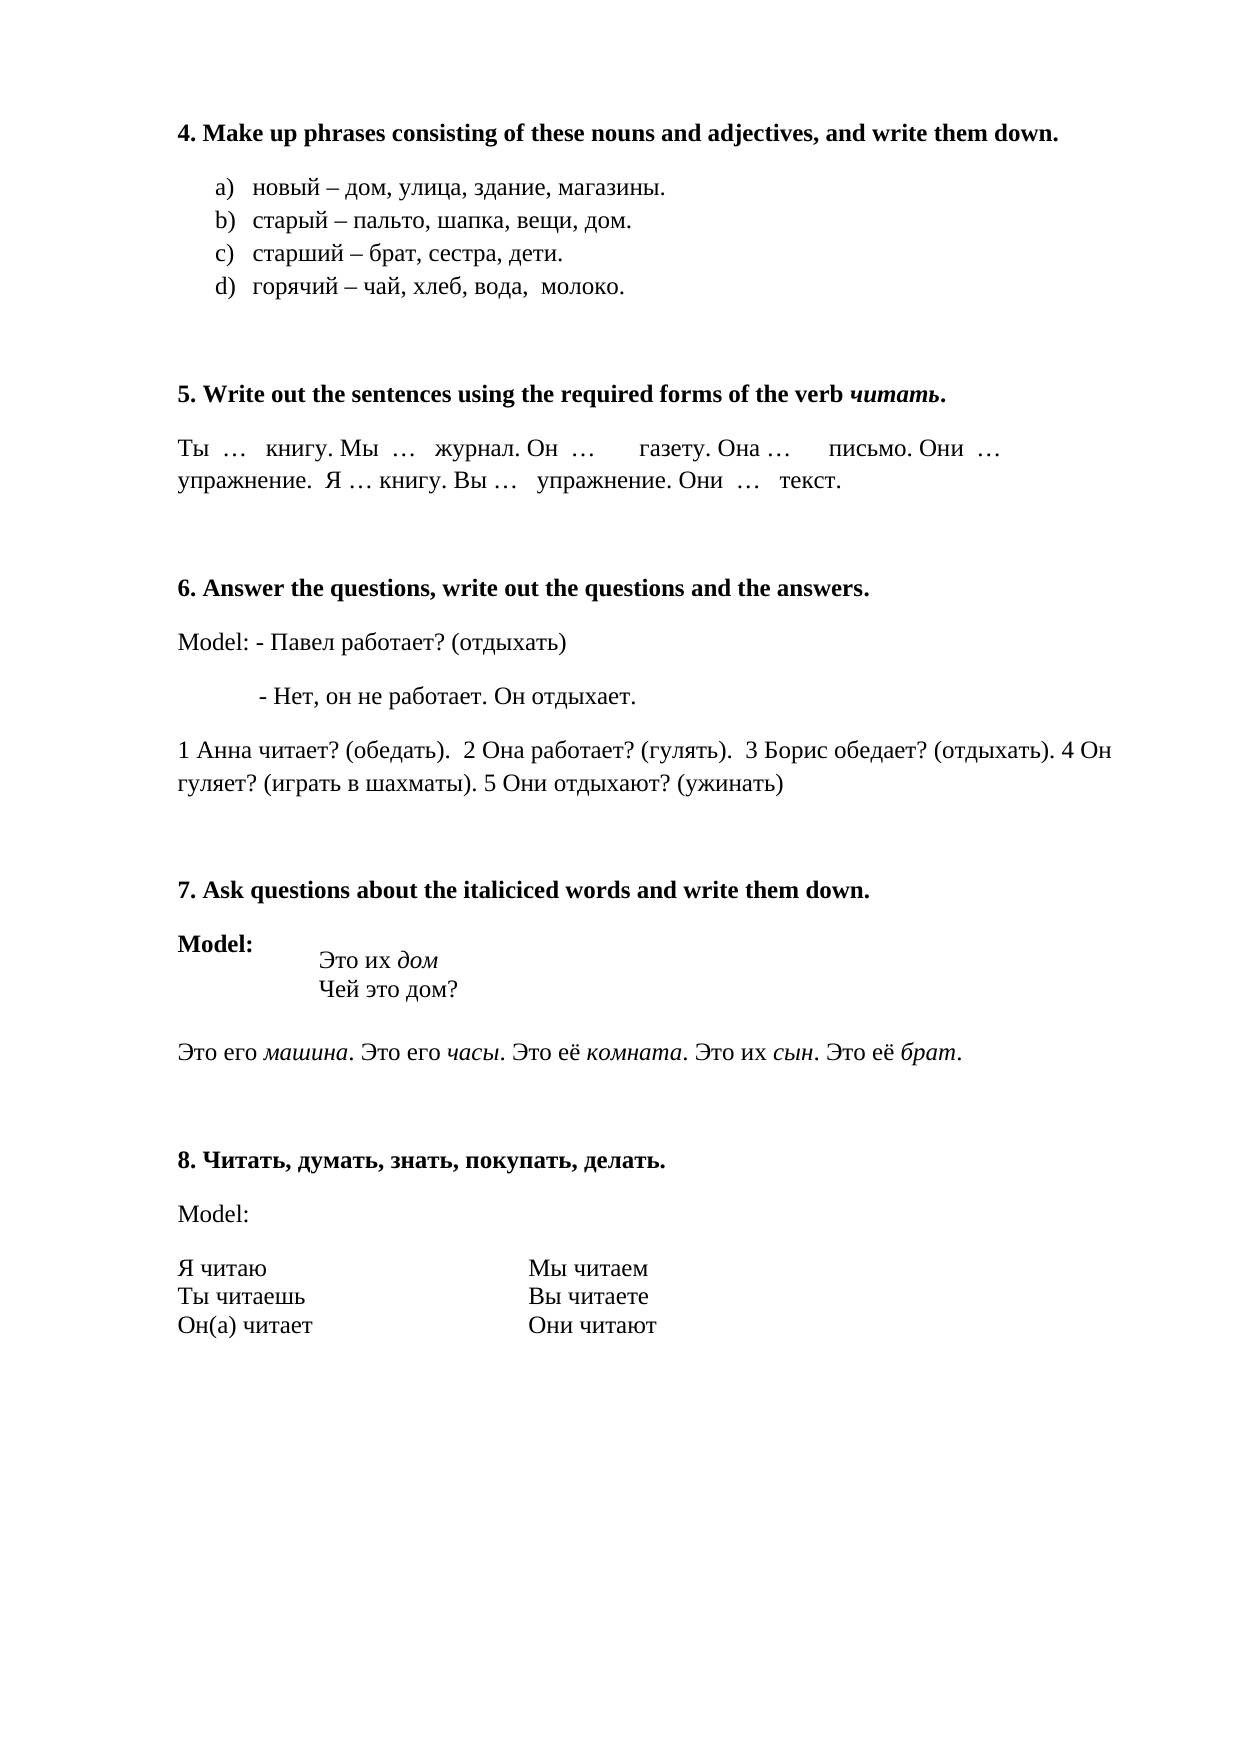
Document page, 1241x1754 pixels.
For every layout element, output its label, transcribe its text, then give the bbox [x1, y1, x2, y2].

text Model: - Павел работает? (отдыхать) [177, 627, 1152, 656]
list горячий – чай, хлеб, вода, молоко. [215, 271, 1152, 300]
table_header Мы читаем Вы читаете Они читают [517, 1253, 1163, 1368]
text 5. Write out the sentences using the required forms of the verb читать. [177, 379, 1152, 407]
list старший – брат, сестра, дети. [215, 238, 1152, 267]
list старый – пальто, шапка, вещи, дом. [215, 205, 1152, 234]
text 1 Анна читает? (обедать). 2 Она работает? (гулять). 3 Борис обедает? (отдыхать). 4 Он гуляет? (играть в шахматы). 5 Они отдыхают? (ужинать) [177, 735, 1152, 797]
text Ты … книгу. Мы … журнал. Он … газету. Она … письмо. Они … упражнение. Я … книгу. Вы … упражнение. Они … текст. [177, 433, 1152, 494]
text Model: [177, 929, 1152, 958]
text - Нет, он не работает. Он отдыхает. [177, 681, 1152, 710]
list новый – дом, улица, здание, магазины. [215, 172, 1152, 201]
text 4. Make up phrases consisting of these nouns and adjectives, and write them down. [177, 118, 1152, 147]
table_header Я читаю Ты читаешь Он(а) читает [166, 1253, 517, 1368]
text 6. Answer the questions, write out the questions and the answers. [177, 573, 1152, 602]
table_cell Чей это дом? [308, 974, 850, 1003]
text Model: [177, 1199, 1152, 1227]
table_header Это их дом [308, 946, 850, 974]
text Это его машина. Это его часы. Это её комната. Это их сын. Это её брат. [177, 1037, 1152, 1066]
text 8. Читать, думать, знать, покупать, делать. [177, 1145, 1152, 1174]
text 7. Ask questions about the italiciced words and write them down. [177, 876, 1152, 904]
